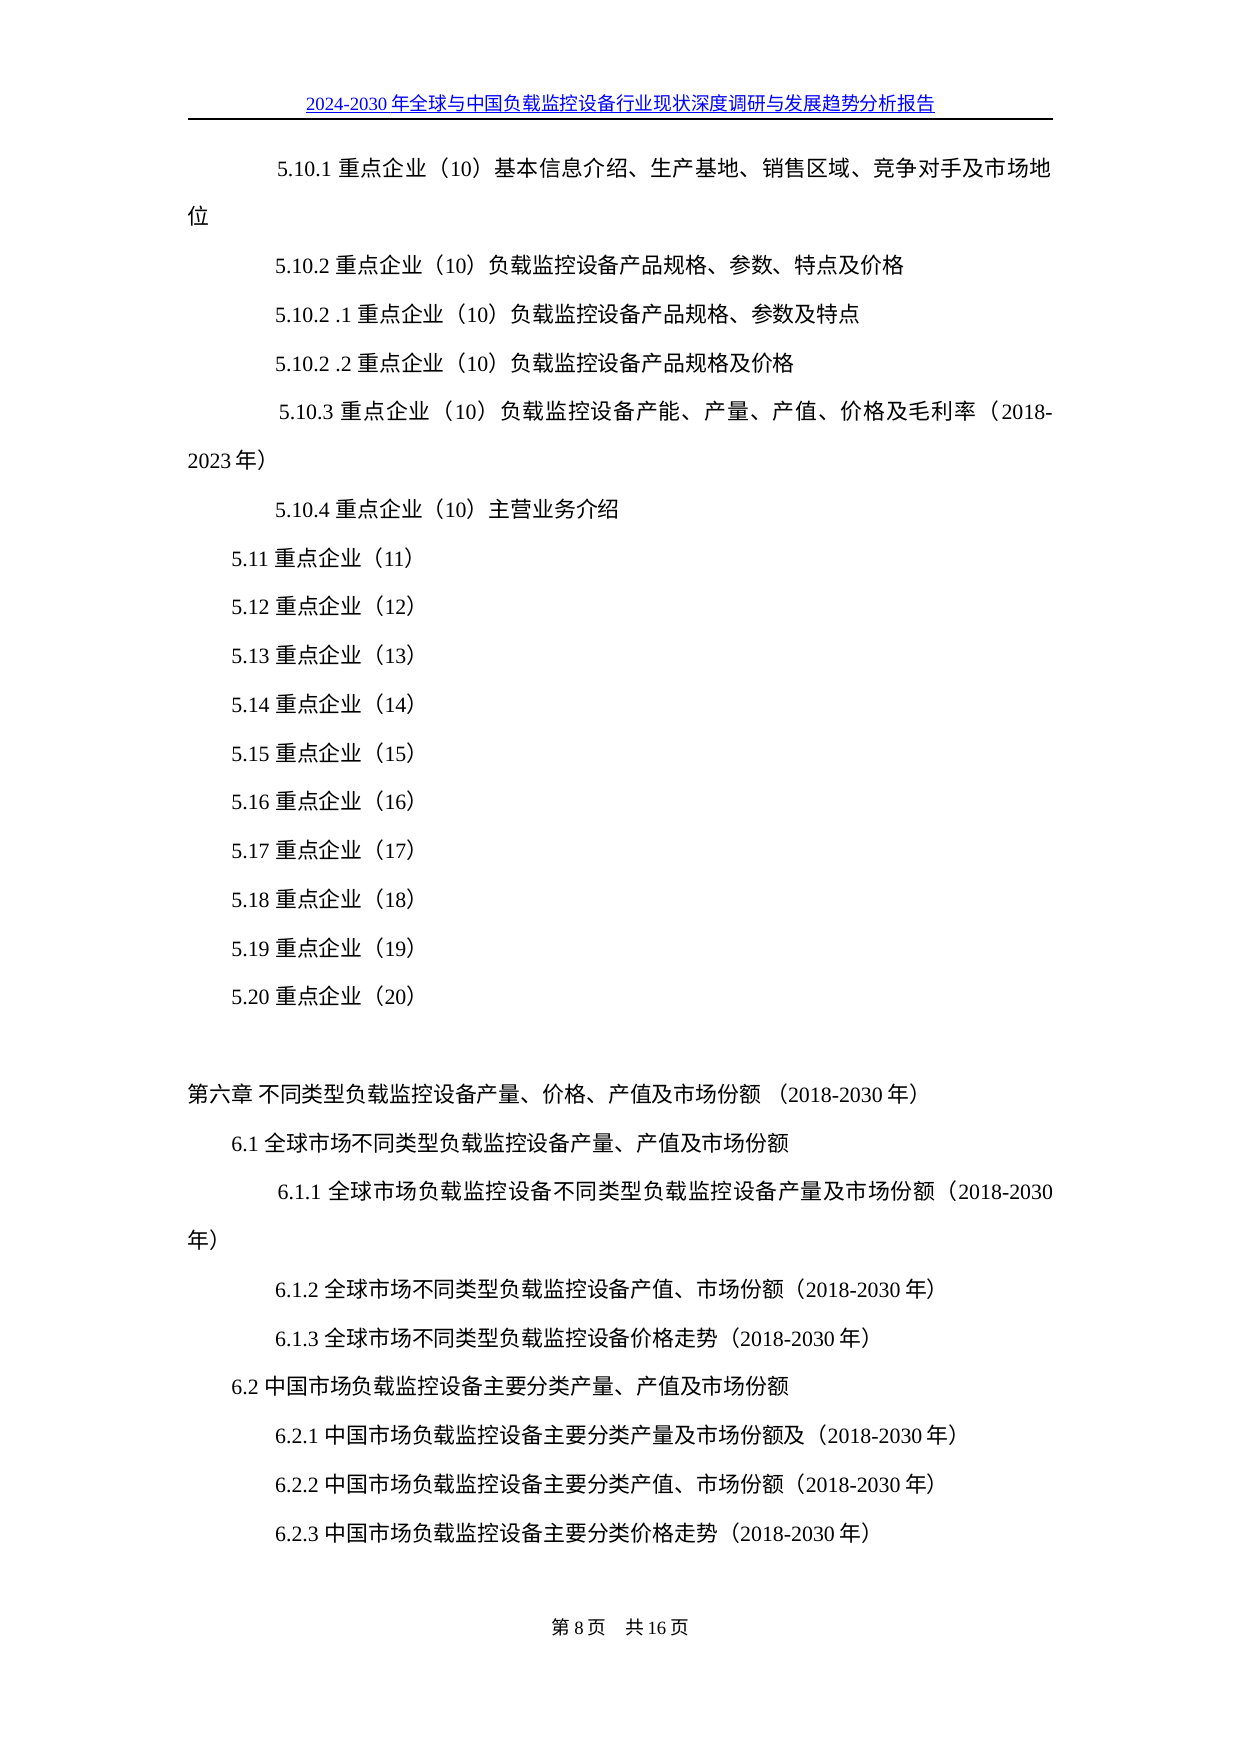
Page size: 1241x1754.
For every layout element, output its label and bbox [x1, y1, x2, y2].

text [187, 150, 1053, 1548]
